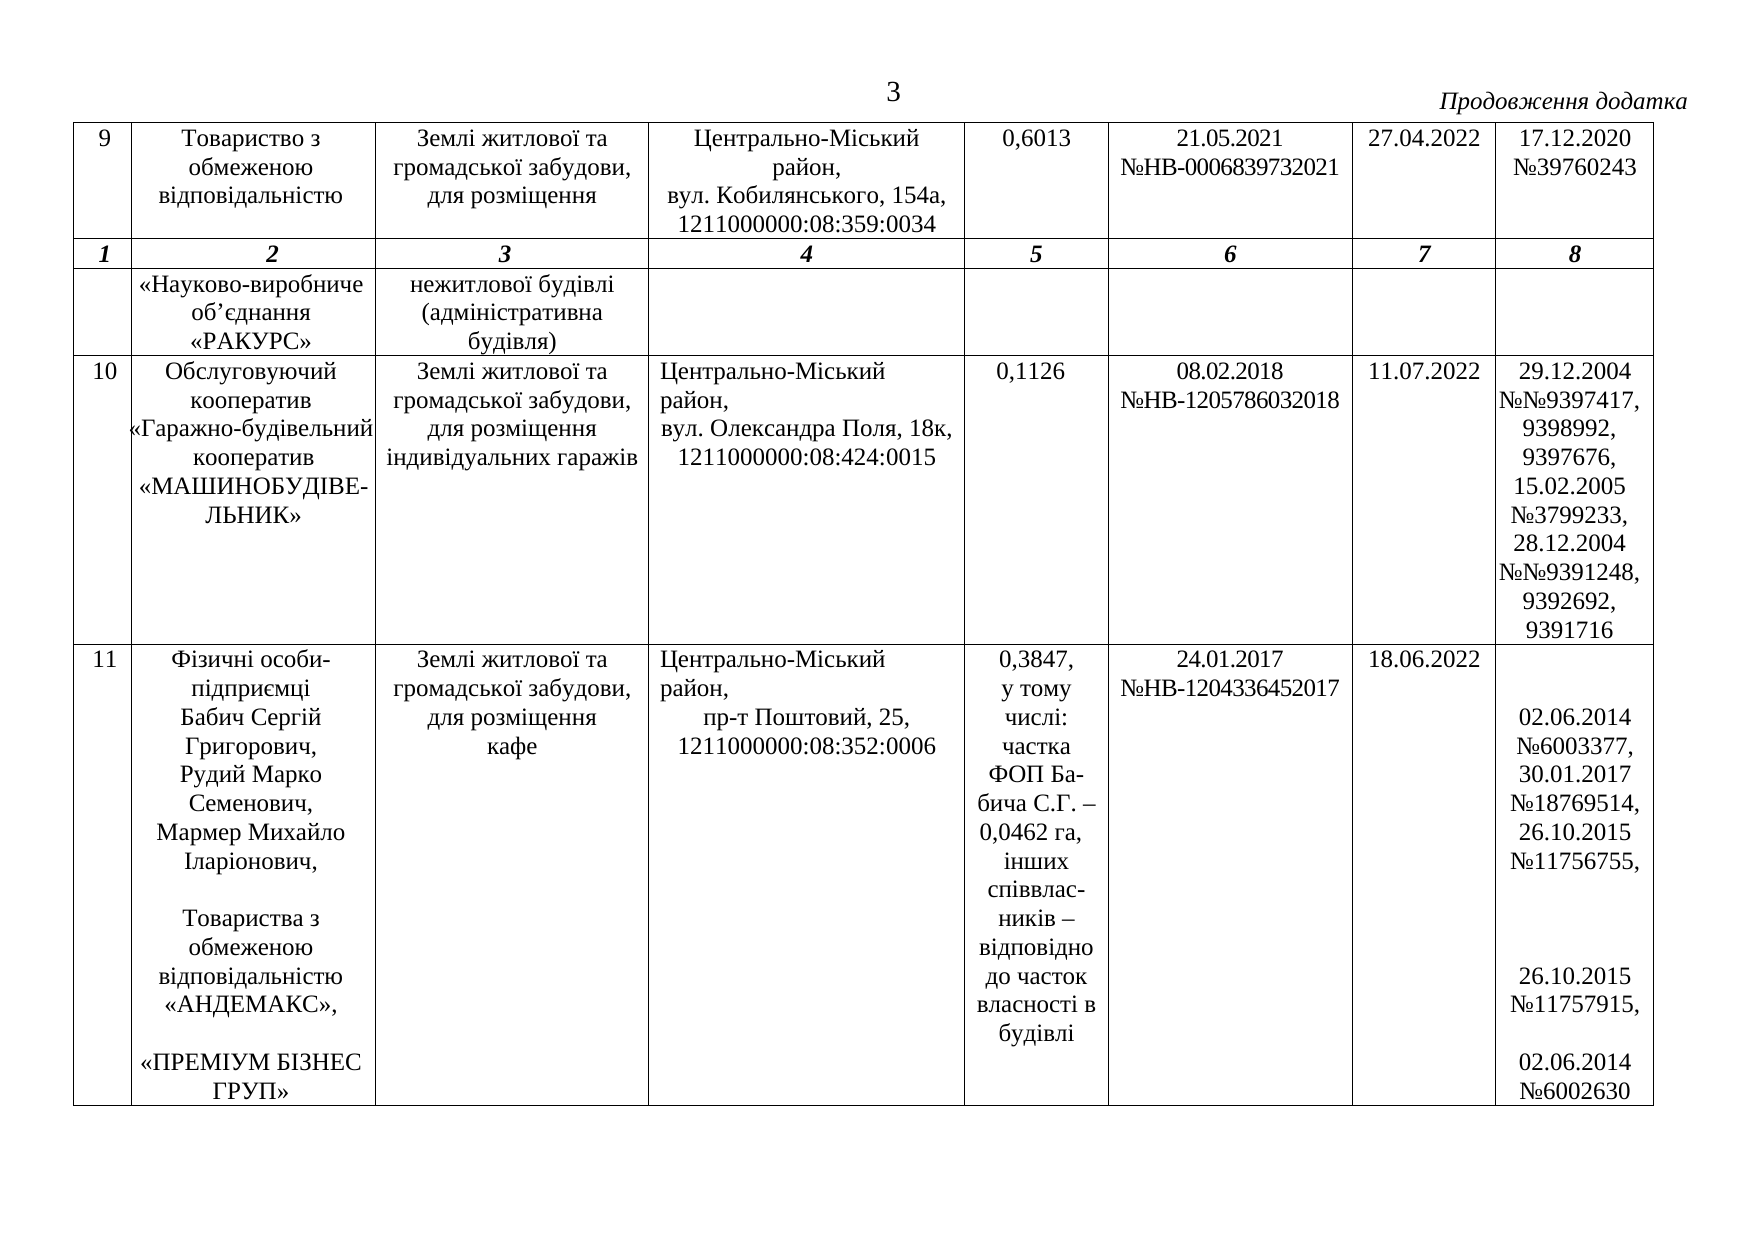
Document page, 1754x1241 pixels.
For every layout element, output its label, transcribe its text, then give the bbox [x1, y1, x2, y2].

table_cell [1353, 269, 1495, 355]
table_cell Землі житлової та громадської забудови, для розміщення кафе [376, 645, 648, 1104]
table_cell 3 [376, 239, 648, 268]
table_cell 08.02.2018 №НВ-1205786032018 [1109, 356, 1352, 643]
table_cell 6 [1109, 239, 1352, 268]
table_cell 10 [74, 356, 131, 643]
table_cell «Науково-виробниче об’єднання «РАКУРС» [132, 269, 375, 355]
table_cell 11 [74, 645, 131, 1104]
table_cell Центрально-Міський район, вул. Олександра Поля, 18к, 1211000000:08:424:0015 [649, 356, 964, 643]
table_cell 27.04.2022 [1353, 123, 1495, 238]
table_cell Центрально-Міський район, вул. Кобилянського, 154а, 1211000000:08:359:0034 [649, 123, 964, 238]
table_cell 24.01.2017 №НВ-1204336452017 [1109, 645, 1352, 1104]
table_cell 29.12.2004 №№9397417, 9398992, 9397676, 15.02.2005 №3799233, 28.12.2004 №№9391248, 9392692, 9391716 [1496, 356, 1653, 643]
table_cell 8 [1496, 239, 1653, 268]
table_cell 2 [132, 239, 375, 268]
table_cell 18.06.2022 [1353, 645, 1495, 1104]
table_cell 0,1126 [965, 356, 1108, 643]
table_cell [1109, 269, 1352, 355]
table_cell 1 [74, 239, 131, 268]
table_cell 5 [965, 239, 1108, 268]
table_cell 9 [74, 123, 131, 238]
table_cell Землі житлової та громадської забудови, для розміщення [376, 123, 648, 238]
table_cell Товариство з обмеженою відповідальністю [132, 123, 375, 238]
table_cell 21.05.2021 №НВ-0006839732021 [1109, 123, 1352, 238]
table_cell нежитлової будівлі (адміністративна будівля) [376, 269, 648, 355]
table_cell 7 [1353, 239, 1495, 268]
table_cell [965, 269, 1108, 355]
table_cell Фізичні особи- підприємці Бабич Сергій Григорович, Рудий Марко Семенович, Мармер Михайло Іларіонович, Товариства з обмеженою відповідальністю «АНДЕМАКС», «ПРЕМІУМ БІЗНЕС ГРУП» [132, 645, 375, 1104]
table_cell 02.06.2014 №6003377, 30.01.2017 №18769514, 26.10.2015 №11756755, 26.10.2015 №11757915, 02.06.2014 №6002630 [1496, 645, 1653, 1104]
table_cell [74, 269, 131, 355]
table_cell 0,6013 [965, 123, 1108, 238]
table_cell [649, 269, 964, 355]
table_cell 11.07.2022 [1353, 356, 1495, 643]
table_cell Центрально-Міський район, пр-т Поштовий, 25, 1211000000:08:352:0006 [649, 645, 964, 1104]
table_cell Землі житлової та громадської забудови, для розміщення індивідуальних гаражів [376, 356, 648, 643]
table_cell 0,3847, у тому числі: частка ФОП Ба- бича С.Г. – 0,0462 га, інших співвлас-ників – відповідно до часток власності в будівлі [965, 645, 1108, 1104]
table_cell 17.12.2020 №39760243 [1496, 123, 1653, 238]
table_cell [1496, 269, 1653, 355]
table_cell Обслуговуючий кооператив «Гаражно-будівельний кооператив «МАШИНОБУДІВЕ-ЛЬНИК» [132, 356, 375, 643]
table_cell 4 [649, 239, 964, 268]
